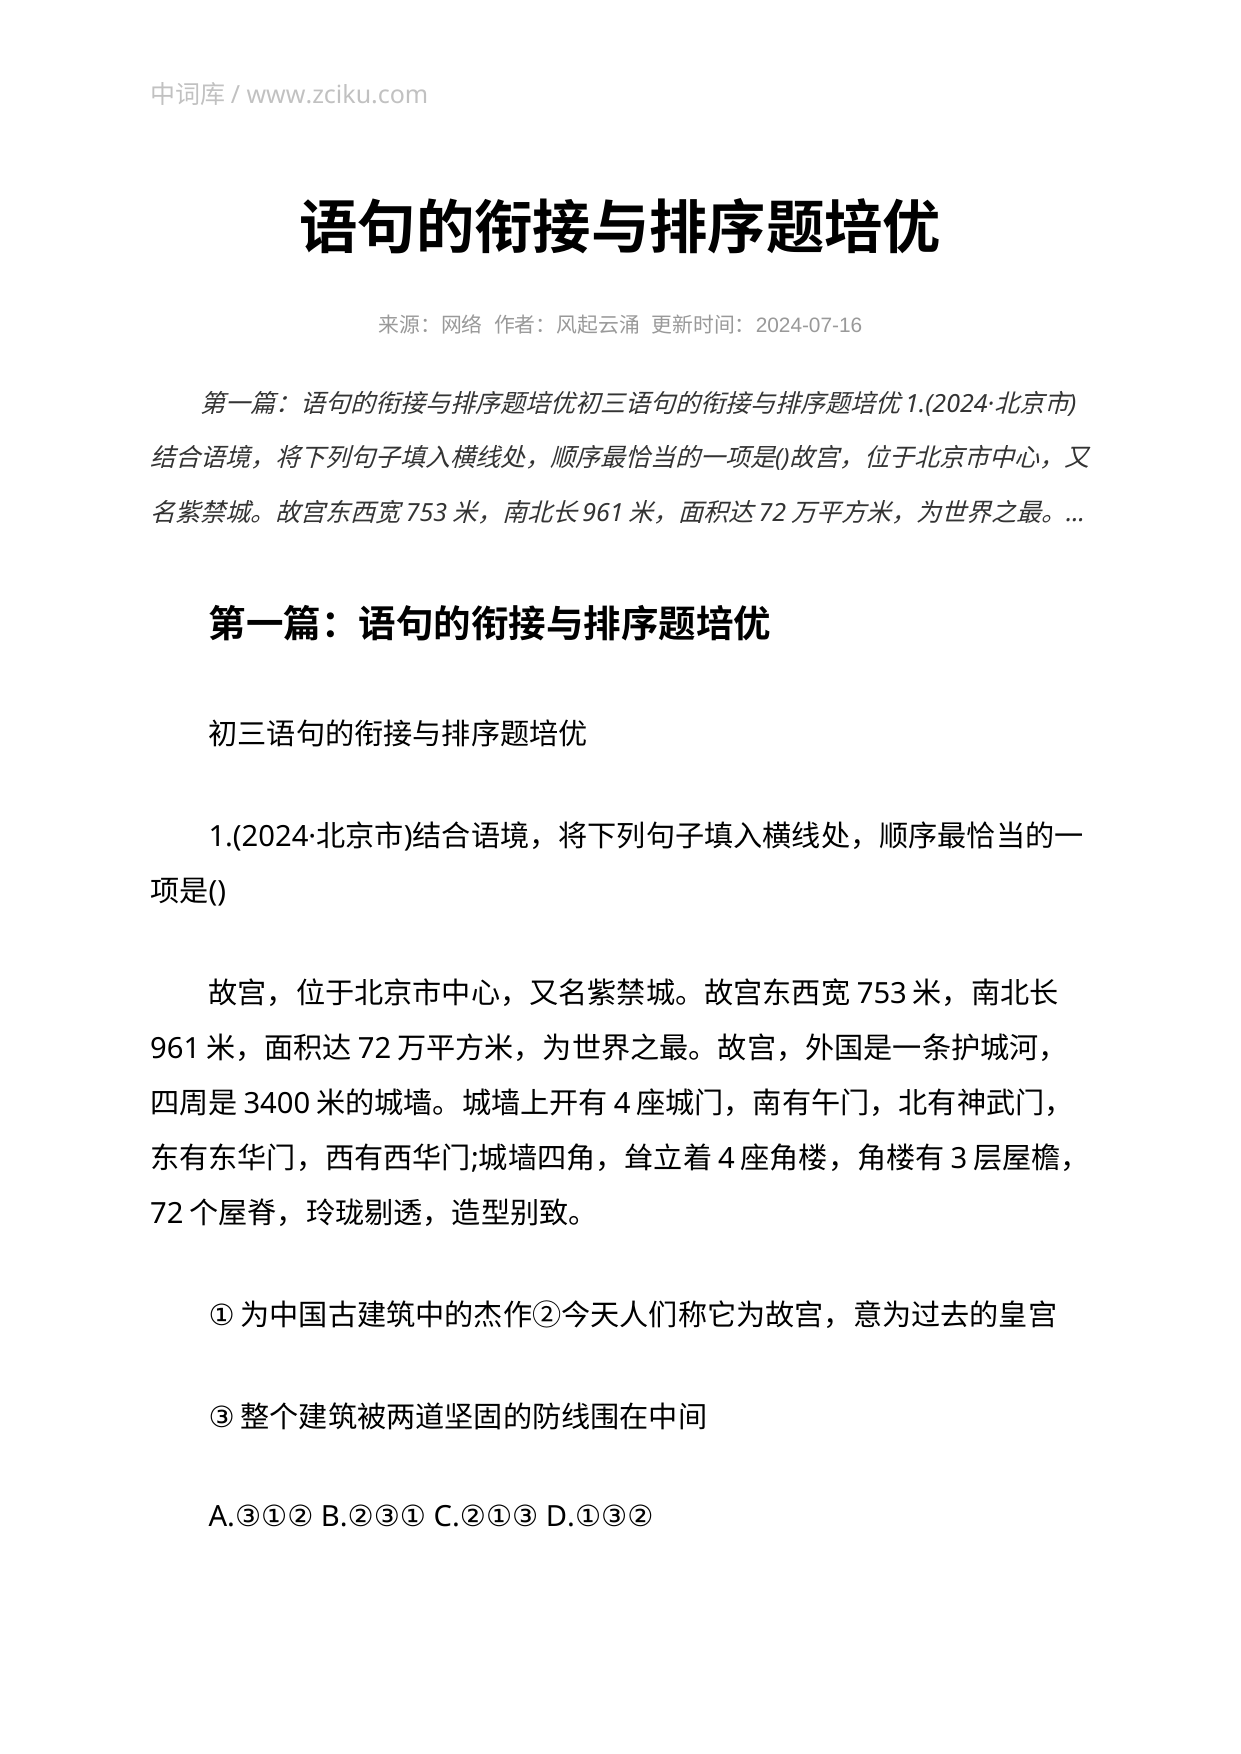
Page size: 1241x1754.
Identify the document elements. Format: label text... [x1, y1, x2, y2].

text 第一篇：语句的衔接与排序题培优 [150, 593, 1090, 648]
text 第一篇：语句的衔接与排序题培优初三语句的衔接与排序题培优1.(2024·北京市)结合语境，将下列句子填入横线处，顺序最恰当的一项是()故宫，位于北京市中心，又名紫禁城。故宫东西宽 753米，南北长961米，面积达72万平方米，为世界之最。... [150, 383, 1090, 528]
text 1.(2024·北京市)结合语境，将下列句子填入横线处，顺序最恰当的一项是() [150, 813, 1090, 910]
text 初三语句的衔接与排序题培优 [150, 711, 1090, 753]
text ①为中国古建筑中的杰作②今天人们称它为故宫，意为过去的皇宫 [150, 1292, 1090, 1334]
text A.③①② B.②③① C.②①③ D.①③② [150, 1496, 1090, 1535]
text 故宫，位于北京市中心，又名紫禁城。故宫东西宽 753米，南北长961米，面积达72万平方米，为世界之最。故宫，外国是一条护城河，四周是3400米的城墙。城墙上开有4座城门，南有午门，北有神武门，东有东华门，西有西华门;城墙四角，耸立着4座角楼，角楼有3层屋檐，72个屋脊，玲珑剔透，造型别致。 [150, 969, 1090, 1232]
subtitle 语句的衔接与排序题培优 [150, 181, 1090, 266]
text 来源：网络 作者：风起云涌 更新时间：2024-07-16 [150, 313, 1090, 337]
text ③整个建筑被两道坚固的防线围在中间 [150, 1393, 1090, 1436]
